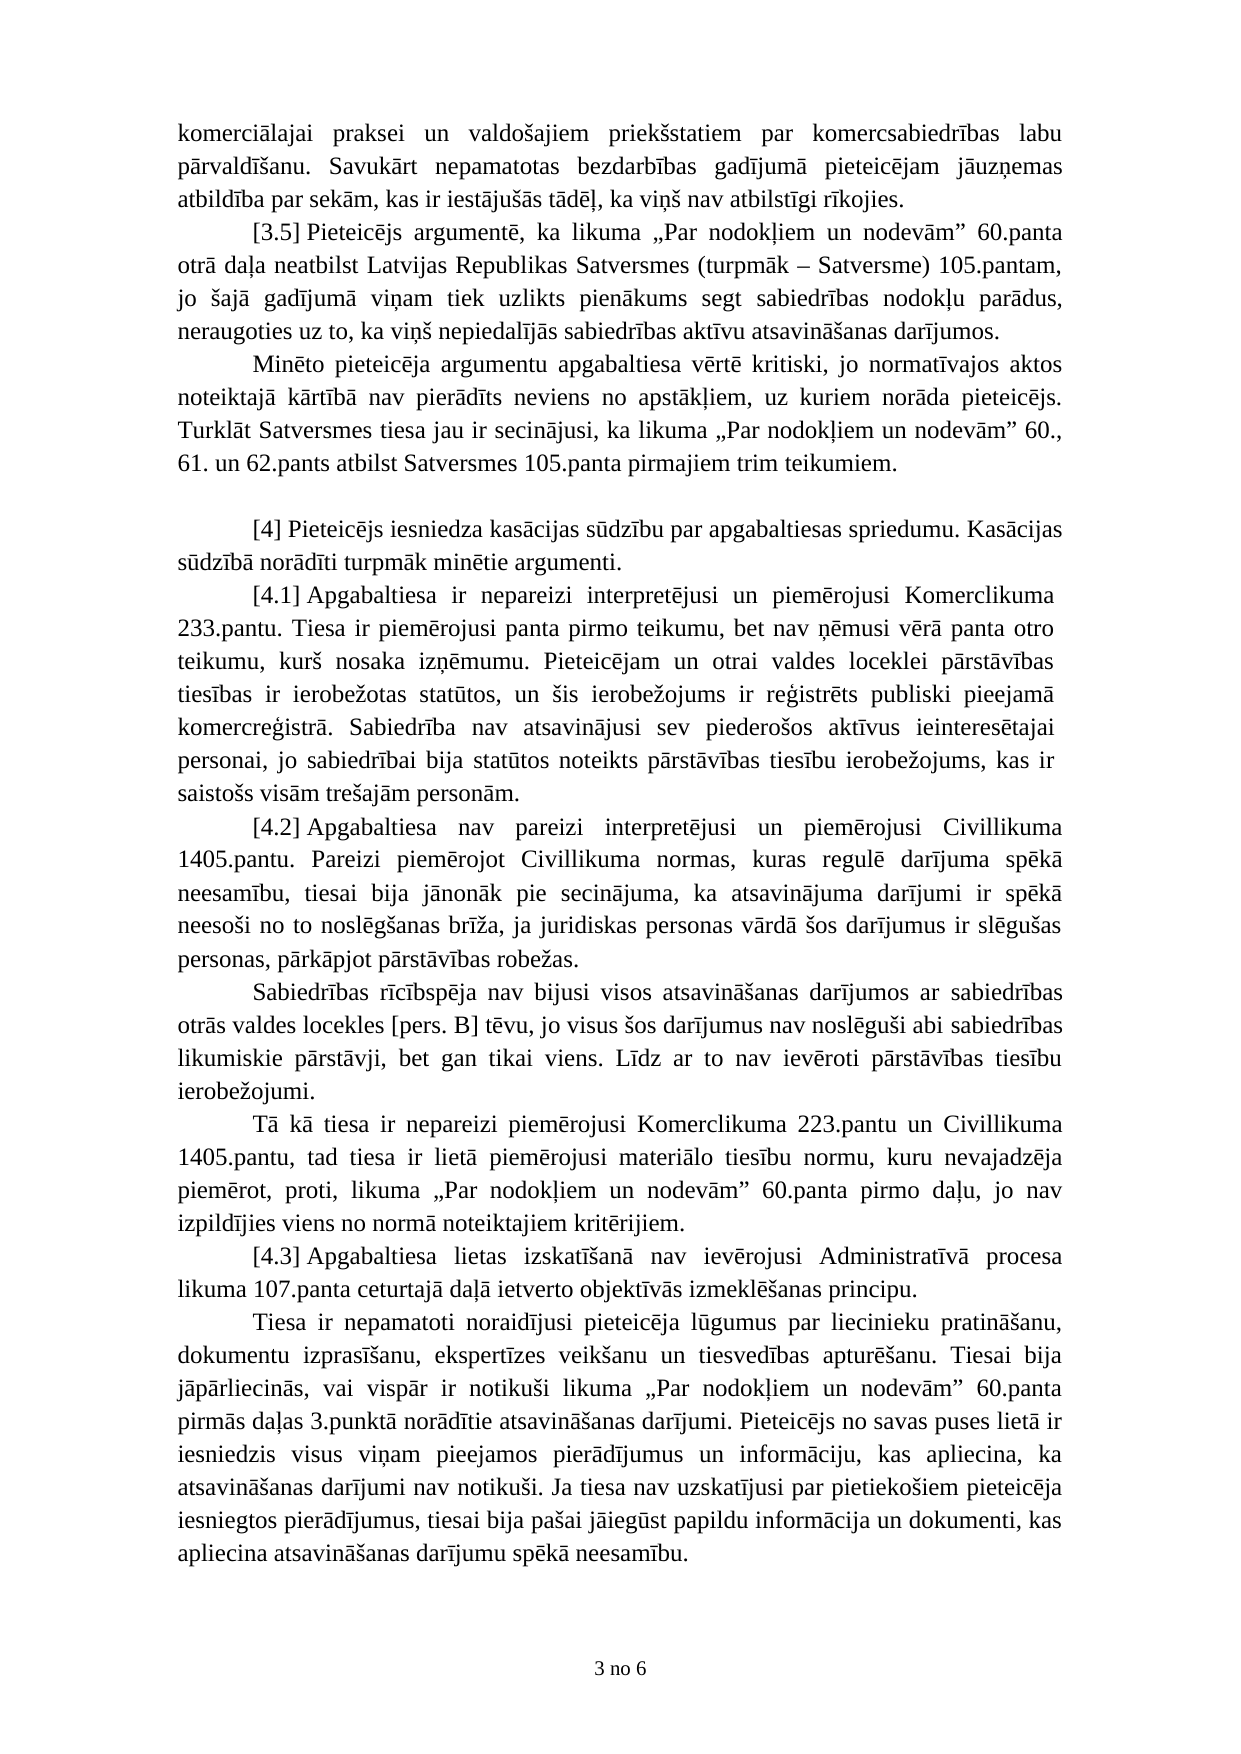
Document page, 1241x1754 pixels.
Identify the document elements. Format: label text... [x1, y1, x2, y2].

text [3.5] Pieteicējs argumentē, ka likuma „Par nodokļiem un nodevām” 60.panta otrā daļa neatbilst Latvijas Republikas Satversmes (turpmāk – Satversme) 105.pantam, jo šajā gadījumā viņam tiek uzlikts pienākums segt sabiedrības nodokļu parādus, neraugoties uz to, ka viņš nepiedalījās sabiedrības aktīvu atsavināšanas darījumos. [177, 217, 1063, 345]
text [4.1] Apgabaltiesa ir nepareizi interpretējusi un piemērojusi Komerclikuma 233.pantu. Tiesa ir piemērojusi panta pirmo teikumu, bet nav ņēmusi vērā panta otro teikumu, kurš nosaka izņēmumu. Pieteicējam un otrai valdes loceklei pārstāvības tiesības ir ierobežotas statūtos, un šis ierobežojums ir reģistrēts publiski pieejamā komercreģistrā. Sabiedrība nav atsavinājusi sev piederošos aktīvus ieinteresētajai personai, jo sabiedrībai bija statūtos noteikts pārstāvības tiesību ierobežojums, kas ir saistošs visām trešajām personām. [177, 580, 1055, 807]
text [4.2] Apgabaltiesa nav pareizi interpretējusi un piemērojusi Civillikuma 1405.pantu. Pareizi piemērojot Civillikuma normas, kuras regulē darījuma spēkā neesamību, tiesai bija jānonāk pie secinājuma, ka atsavinājuma darījumi ir spēkā neesoši no to noslēgšanas brīža, ja juridiskas personas vārdā šos darījumus ir slēgušas personas, pārkāpjot pārstāvības robežas. [177, 812, 1063, 972]
text Minēto pieteicēja argumentu apgabaltiesa vērtē kritiski, jo normatīvajos aktos noteiktajā kārtībā nav pierādīts neviens no apstākļiem, uz kuriem norāda pieteicējs. Turklāt Satversmes tiesa jau ir secinājusi, ka likuma „Par nodokļiem un nodevām” 60., 61. un 62.pants atbilst Satversmes 105.panta pirmajiem trim teikumiem. [177, 349, 1063, 477]
text Tā kā tiesa ir nepareizi piemērojusi Komerclikuma 223.pantu un Civillikuma 1405.pantu, tad tiesa ir lietā piemērojusi materiālo tiesību normu, kuru nevajadzēja piemērot, proti, likuma „Par nodokļiem un nodevām” 60.panta pirmo daļu, jo nav izpildījies viens no normā noteiktajiem kritērijiem. [177, 1109, 1063, 1237]
text Tiesa ir nepamatoti noraidījusi pieteicēja lūgumus par liecinieku pratināšanu, dokumentu izprasīšanu, ekspertīzes veikšanu un tiesvedības apturēšanu. Tiesai bija jāpārliecinās, vai vispār ir notikuši likuma „Par nodokļiem un nodevām” 60.panta pirmās daļas 3.punktā norādītie atsavināšanas darījumi. Pieteicējs no savas puses lietā ir iesniedzis visus viņam pieejamos pierādījumus un informāciju, kas apliecina, ka atsavināšanas darījumi nav notikuši. Ja tiesa nav uzskatījusi par pietiekošiem pieteicēja iesniegtos pierādījumus, tiesai bija pašai jāiegūst papildu informācija un dokumenti, kas apliecina atsavināšanas darījumu spēkā neesamību. [177, 1307, 1063, 1567]
text [4.3] Apgabaltiesa lietas izskatīšanā nav ievērojusi Administratīvā procesa likuma 107.panta ceturtajā daļā ietverto objektīvās izmeklēšanas principu. [177, 1241, 1063, 1303]
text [177, 118, 1063, 213]
text Sabiedrības rīcībspēja nav bijusi visos atsavināšanas darījumos ar sabiedrības otrās valdes locekles [pers. B] tēvu, jo visus šos darījumus nav noslēguši abi sabiedrības likumiskie pārstāvji, bet gan tikai viens. Līdz ar to nav ievēroti pārstāvības tiesību ierobežojumi. [177, 977, 1063, 1104]
text [4] Pieteicējs iesniedza kasācijas sūdzību par apgabaltiesas spriedumu. Kasācijas sūdzībā norādīti turpmāk minētie argumenti. [177, 514, 1063, 576]
